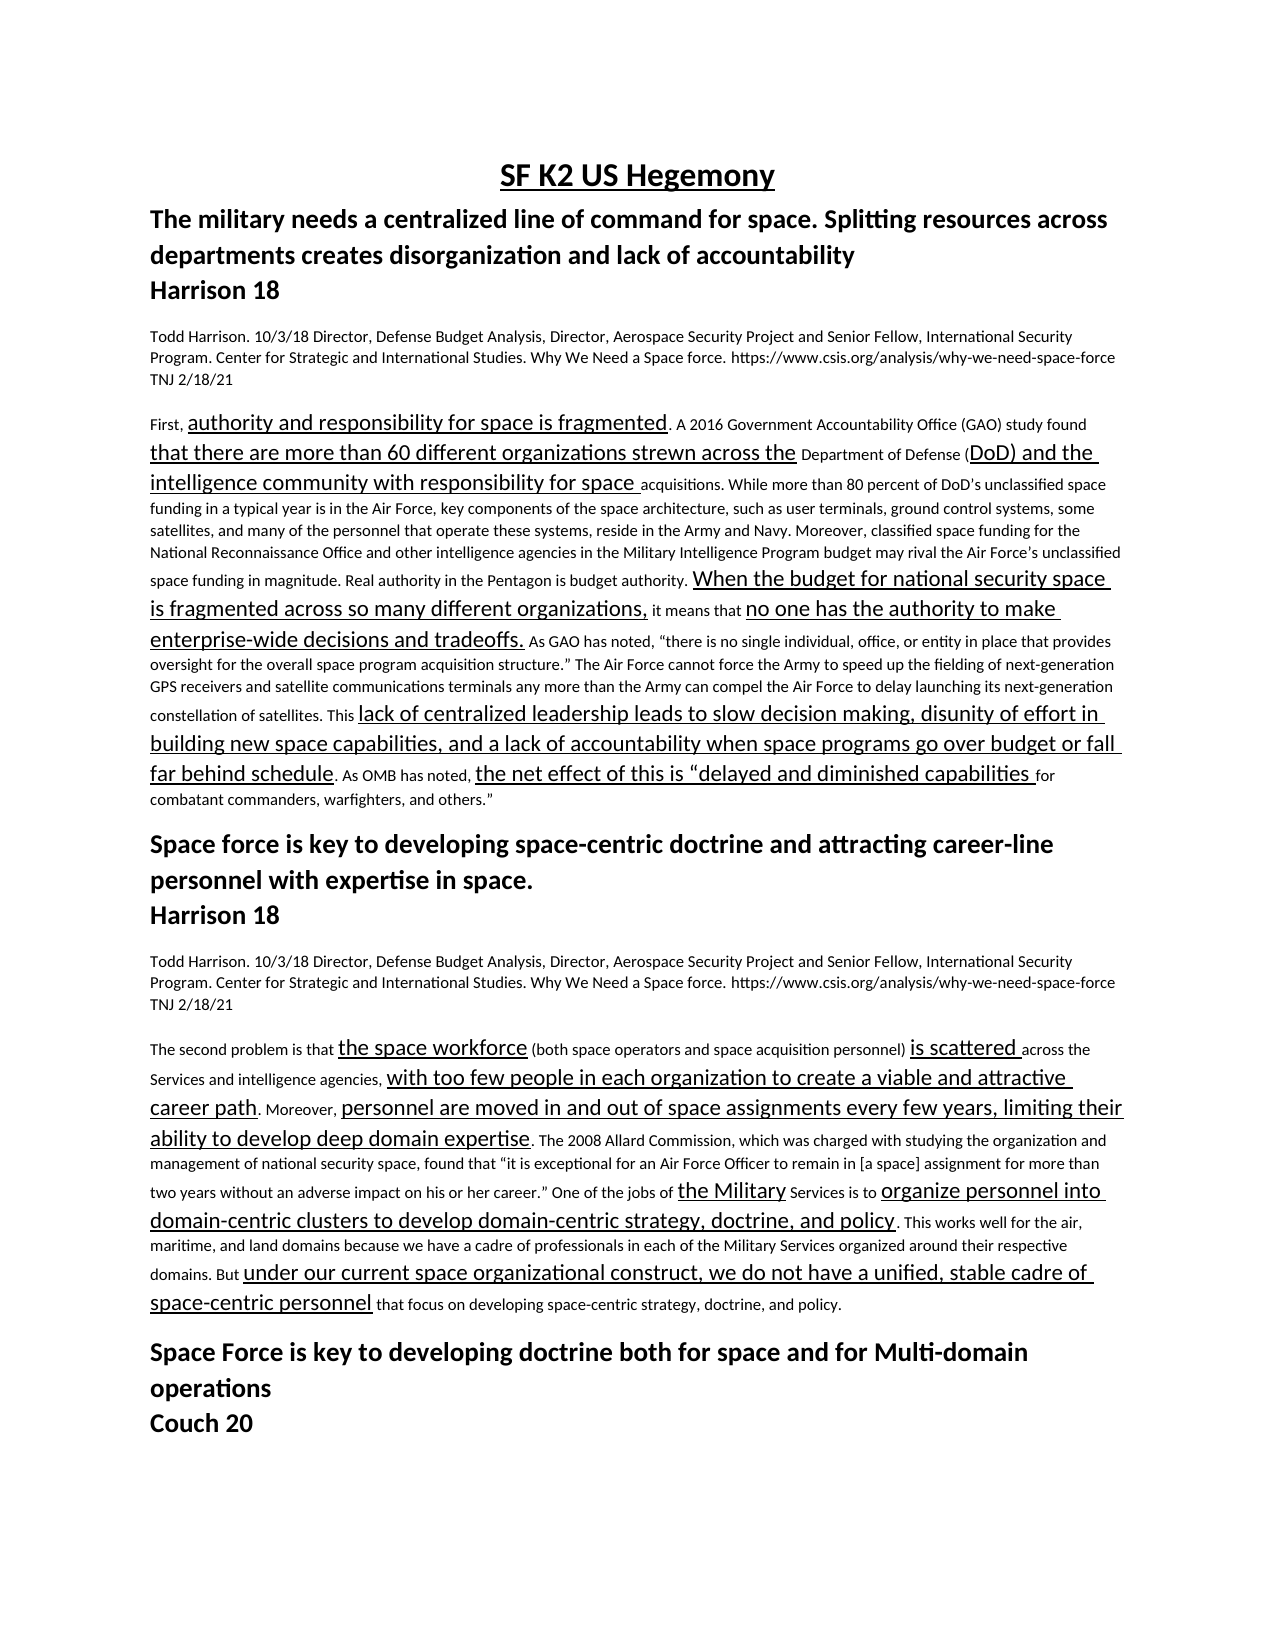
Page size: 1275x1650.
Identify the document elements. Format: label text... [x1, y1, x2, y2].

text Todd Harrison. 10/3/18 Director, Defense Budget Analysis, Director, Aerospace Security Project and Senior Fellow, International Security Program. Center for Strategic and International Studies. Why We Need a Space force. https://www.csis.org/analysis/why-we-need-space-force TNJ 2/18/21 [150, 951, 1125, 1015]
subtitle Space Force is key to developing doctrine both for space and for Multi-domain operations [150, 1335, 1125, 1404]
subtitle SF K2 US Hegemony [150, 154, 1125, 195]
text Couch 20 [150, 1406, 1125, 1439]
text Todd Harrison. 10/3/18 Director, Defense Budget Analysis, Director, Aerospace Security Project and Senior Fellow, International Security Program. Center for Strategic and International Studies. Why We Need a Space force. https://www.csis.org/analysis/why-we-need-space-force TNJ 2/18/21 [150, 326, 1125, 390]
text Harrison 18 [150, 898, 1125, 932]
subtitle Space force is key to developing space-centric doctrine and attracting career-line personnel with expertise in space. [150, 827, 1125, 896]
text First, authority and responsibility for space is fragmented. A 2016 Government Accountability Office (GAO) study found that there are more than 60 different organizations strewn across the Department of Defense (DoD) and the intelligence community with responsibility for space acquisitions. While more than 80 percent of DoD’s unclassified space funding in a typical year is in the Air Force, key components of the space architecture, such as user terminals, ground control systems, some satellites, and many of the personnel that operate these systems, reside in the Army and Navy. Moreover, classified space funding for the National Reconnaissance Office and other intelligence agencies in the Military Intelligence Program budget may rival the Air Force’s unclassified space funding in magnitude. Real authority in the Pentagon is budget authority. When the budget for national security space is fragmented across so many different organizations, it means that no one has the authority to make enterprise-wide decisions and tradeoffs. As GAO has noted, “there is no single individual, office, or entity in place that provides oversight for the overall space program acquisition structure.” The Air Force cannot force the Army to speed up the fielding of next-generation GPS receivers and satellite communications terminals any more than the Army can compel the Air Force to delay launching its next-generation constellation of satellites. This lack of centralized leadership leads to slow decision making, disunity of effort in building new space capabilities, and a lack of accountability when space programs go over budget or fall far behind schedule. As OMB has noted, the net effect of this is “delayed and diminished capabilities for combatant commanders, warfighters, and others.” [150, 408, 1125, 809]
text The second problem is that the space workforce (both space operators and space acquisition personnel) is scattered across the Services and intelligence agencies, with too few people in each organization to create a viable and attractive career path. Moreover, personnel are moved in and out of space assignments every few years, limiting their ability to develop deep domain expertise. The 2008 Allard Commission, which was charged with studying the organization and management of national security space, found that “it is exceptional for an Air Force Officer to remain in [a space] assignment for more than two years without an adverse impact on his or her career.” One of the jobs of the Military Services is to organize personnel into domain-centric clusters to develop domain-centric strategy, doctrine, and policy. This works well for the air, maritime, and land domains because we have a cadre of professionals in each of the Military Services organized around their respective domains. But under our current space organizational construct, we do not have a unified, stable cadre of space-centric personnel that focus on developing space-centric strategy, doctrine, and policy. [150, 1033, 1125, 1316]
subtitle The military needs a centralized line of command for space. Splitting resources across departments creates disorganization and lack of accountability [150, 202, 1125, 271]
text Harrison 18 [150, 273, 1125, 307]
